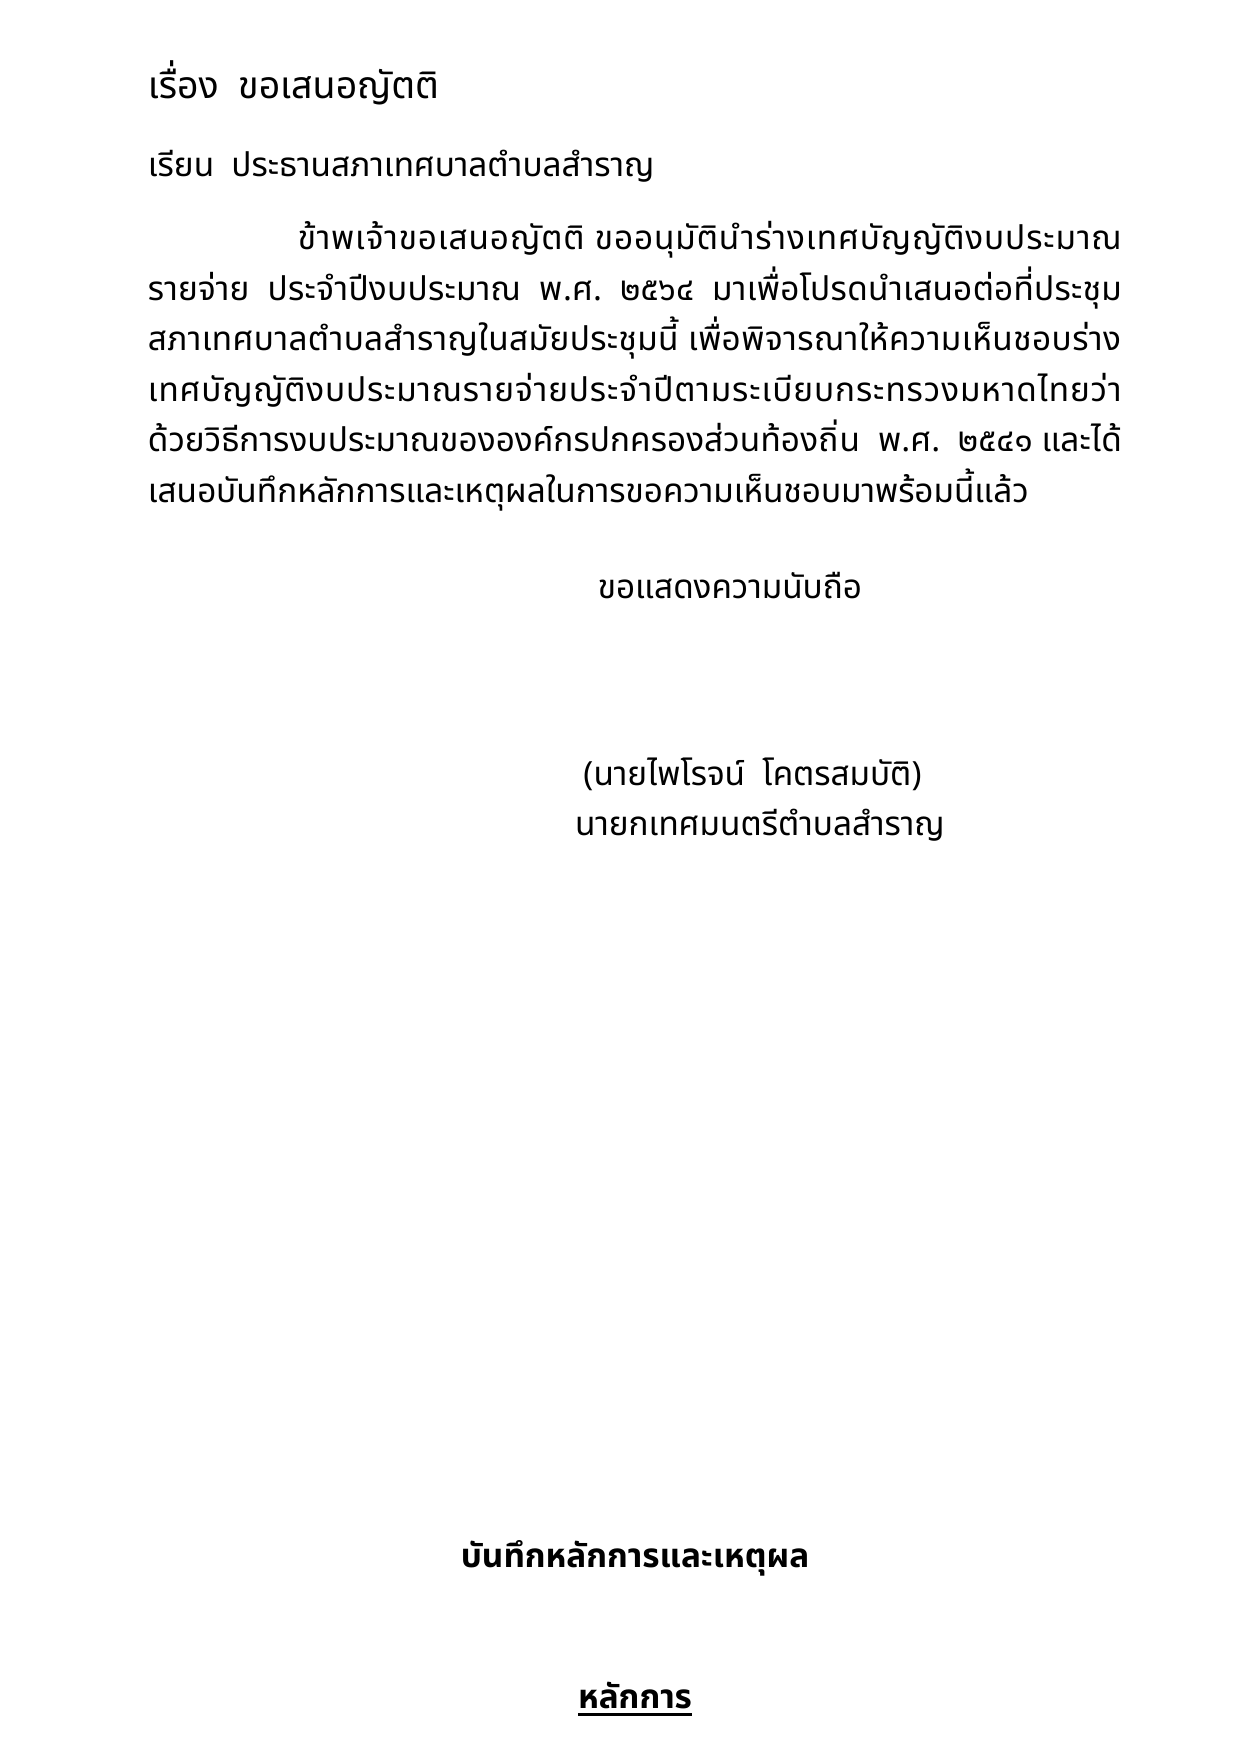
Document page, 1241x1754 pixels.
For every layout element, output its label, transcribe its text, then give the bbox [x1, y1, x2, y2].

text (นายไพโรจน์ โคตรสมบัติ) [148, 749, 1122, 800]
text เรื่อง ขอเสนอญัตติ [148, 59, 1122, 116]
text ข้าพเจ้าขอเสนอญัตติ ขออนุมัตินำร่างเทศบัญญัติงบประมาณรายจ่าย ประจำปีงบประมาณ พ.ศ. ๒๕๖๔ มาเพื่อโปรดนำเสนอต่อที่ประชุมสภาเทศบาลตำบลสำราญในสมัยประชุมนี้ เพื่อพิจารณาให้ความเห็นชอบร่างเทศบัญญัติงบประมาณรายจ่ายประจำปีตามระเบียบกระทรวงมหาดไทยว่าด้วยวิธีการงบประมาณขององค์กรปกครองส่วนท้องถิ่น พ.ศ. ๒๕๔๑ และได้เสนอบันทึกหลักการและเหตุผลในการขอความเห็นชอบมาพร้อมนี้แล้ว [148, 214, 1122, 517]
text ขอแสดงความนับถือ [148, 563, 1122, 613]
text หลักการ [148, 1673, 1122, 1723]
text นายกเทศมนตรีตำบลสำราญ [148, 800, 1122, 850]
text เรียน ประธานสภาเทศบาลตำบลสำราญ [148, 141, 1122, 192]
text บันทึกหลักการและเหตุผล [148, 1532, 1122, 1582]
